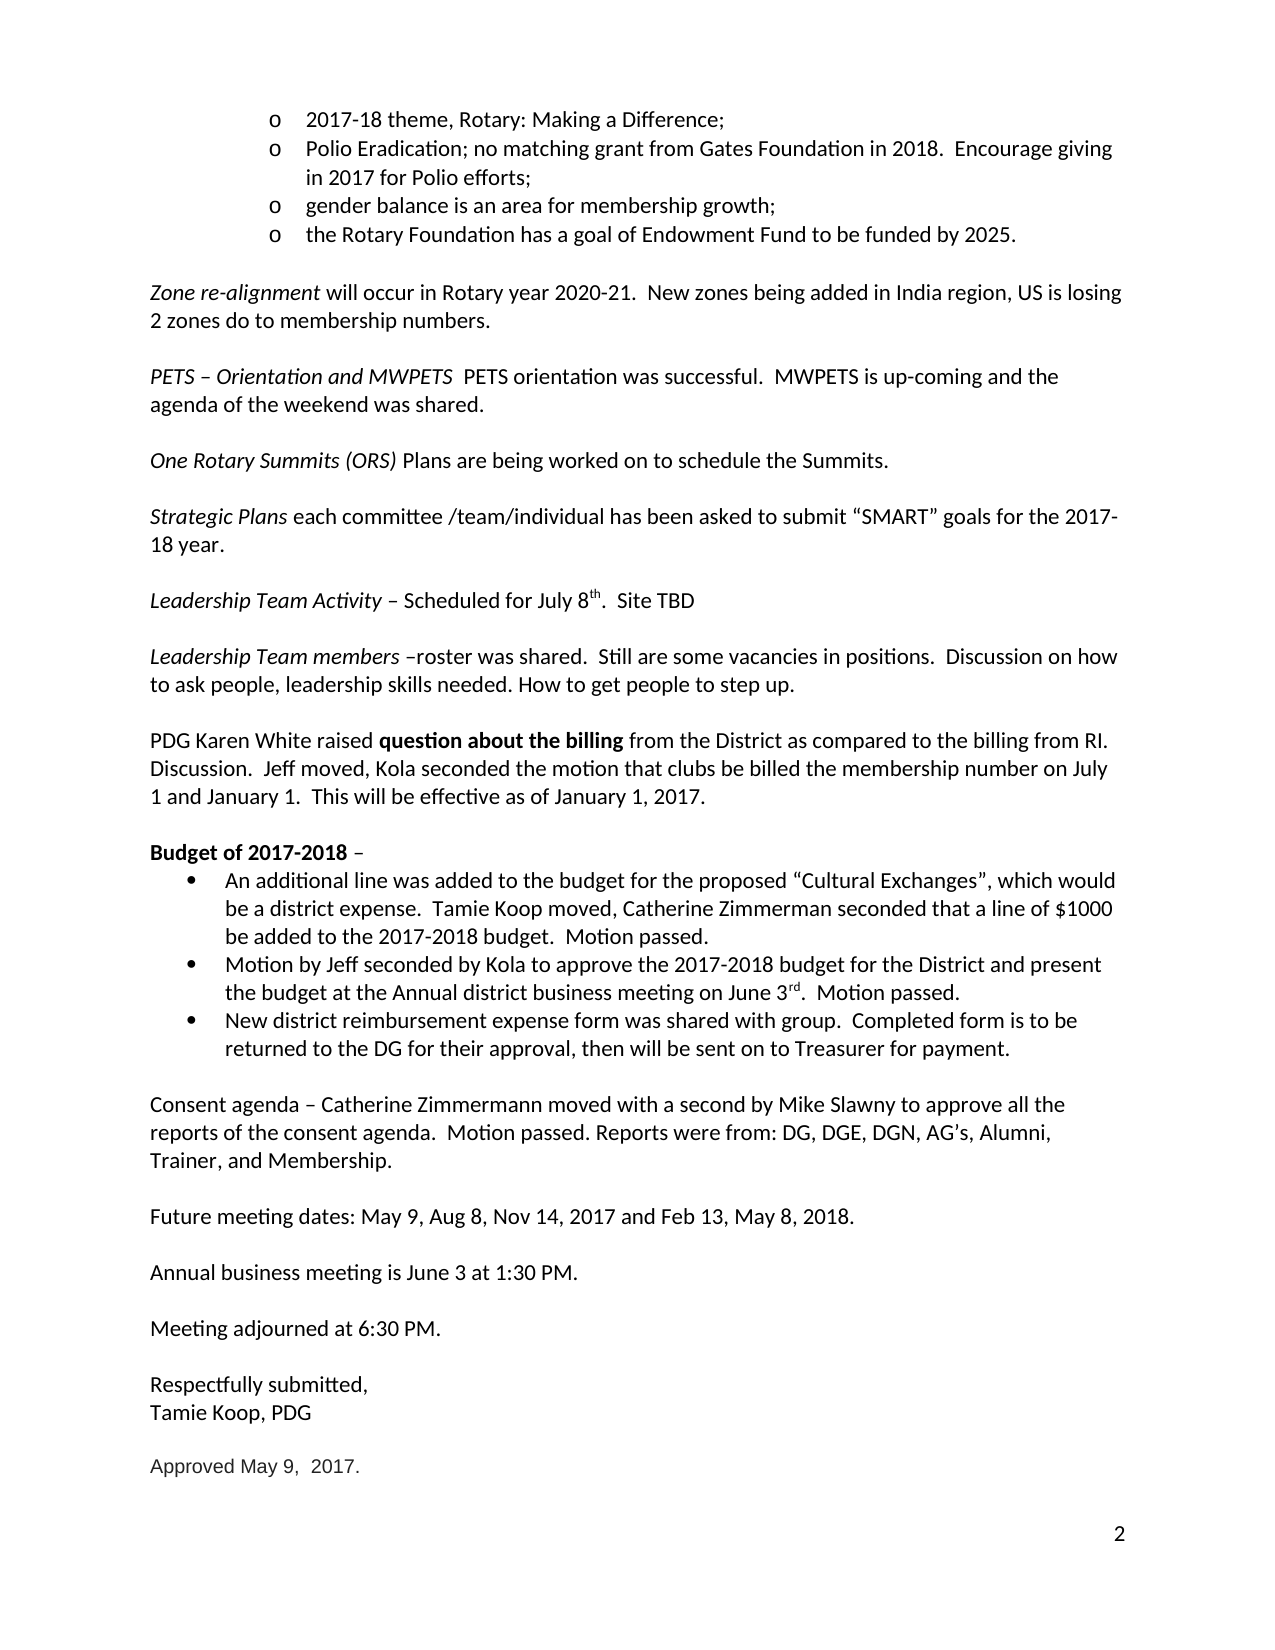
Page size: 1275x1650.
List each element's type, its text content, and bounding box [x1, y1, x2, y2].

text Leadership Team Activity – Scheduled for July 8th. Site TBD [150, 586, 1125, 614]
text Strategic Plans each committee /team/individual has been asked to submit “SMART” goals for the 2017-18 year. [150, 502, 1125, 558]
text Budget of 2017-2018 – [150, 838, 1125, 866]
list New district reimbursement expense form was shared with group. Completed form is to be returned to the DG for their approval, then will be sent on to Treasurer for payment. [187, 1006, 1125, 1062]
text Zone re-alignment will occur in Rotary year 2020-21. New zones being added in India region, US is losing 2 zones do to membership numbers. [150, 278, 1125, 334]
text PETS – Orientation and MWPETS PETS orientation was successful. MWPETS is up-coming and the agenda of the weekend was shared. [150, 362, 1125, 418]
text Leadership Team members –roster was shared. Still are some vacancies in positions. Discussion on how to ask people, leadership skills needed. How to get people to step up. [150, 642, 1125, 698]
list Motion by Jeff seconded by Kola to approve the 2017-2018 budget for the District and present the budget at the Annual district business meeting on June 3rd. Motion passed. [187, 950, 1125, 1006]
text Meeting adjourned at 6:30 PM. [150, 1314, 1125, 1342]
text Future meeting dates: May 9, Aug 8, Nov 14, 2017 and Feb 13, May 8, 2018. [150, 1202, 1125, 1230]
list An additional line was added to the budget for the proposed “Cultural Exchanges”, which would be a district expense. Tamie Koop moved, Catherine Zimmerman seconded that a line of $1000 be added to the 2017-2018 budget. Motion passed. [187, 866, 1125, 950]
text PDG Karen White raised question about the billing from the District as compared to the billing from RI. [150, 726, 1125, 754]
text Consent agenda – Catherine Zimmermann moved with a second by Mike Slawny to approve all the reports of the consent agenda. Motion passed. Reports were from: DG, DGE, DGN, AG’s, Alumni, Trainer, and Membership. [150, 1090, 1125, 1174]
text Tamie Koop, PDG [150, 1398, 1125, 1454]
text Approved May 9, 2017. [150, 1454, 1125, 1477]
list Polio Eradication; no matching grant from Gates Foundation in 2018. Encourage giving in 2017 for Polio efforts; [268, 134, 1125, 191]
list the Rotary Foundation has a goal of Endowment Fund to be funded by 2025. [268, 221, 1125, 250]
list 2017-18 theme, Rotary: Making a Difference; [268, 105, 1125, 134]
text Annual business meeting is June 3 at 1:30 PM. [150, 1258, 1125, 1286]
text Respectfully submitted, [150, 1371, 1125, 1398]
text One Rotary Summits (ORS) Plans are being worked on to schedule the Summits. [150, 446, 1125, 474]
text Discussion. Jeff moved, Kola seconded the motion that clubs be billed the membership number on July 1 and January 1. This will be effective as of January 1, 2017. [150, 754, 1125, 810]
list gender balance is an area for membership growth; [268, 191, 1125, 221]
